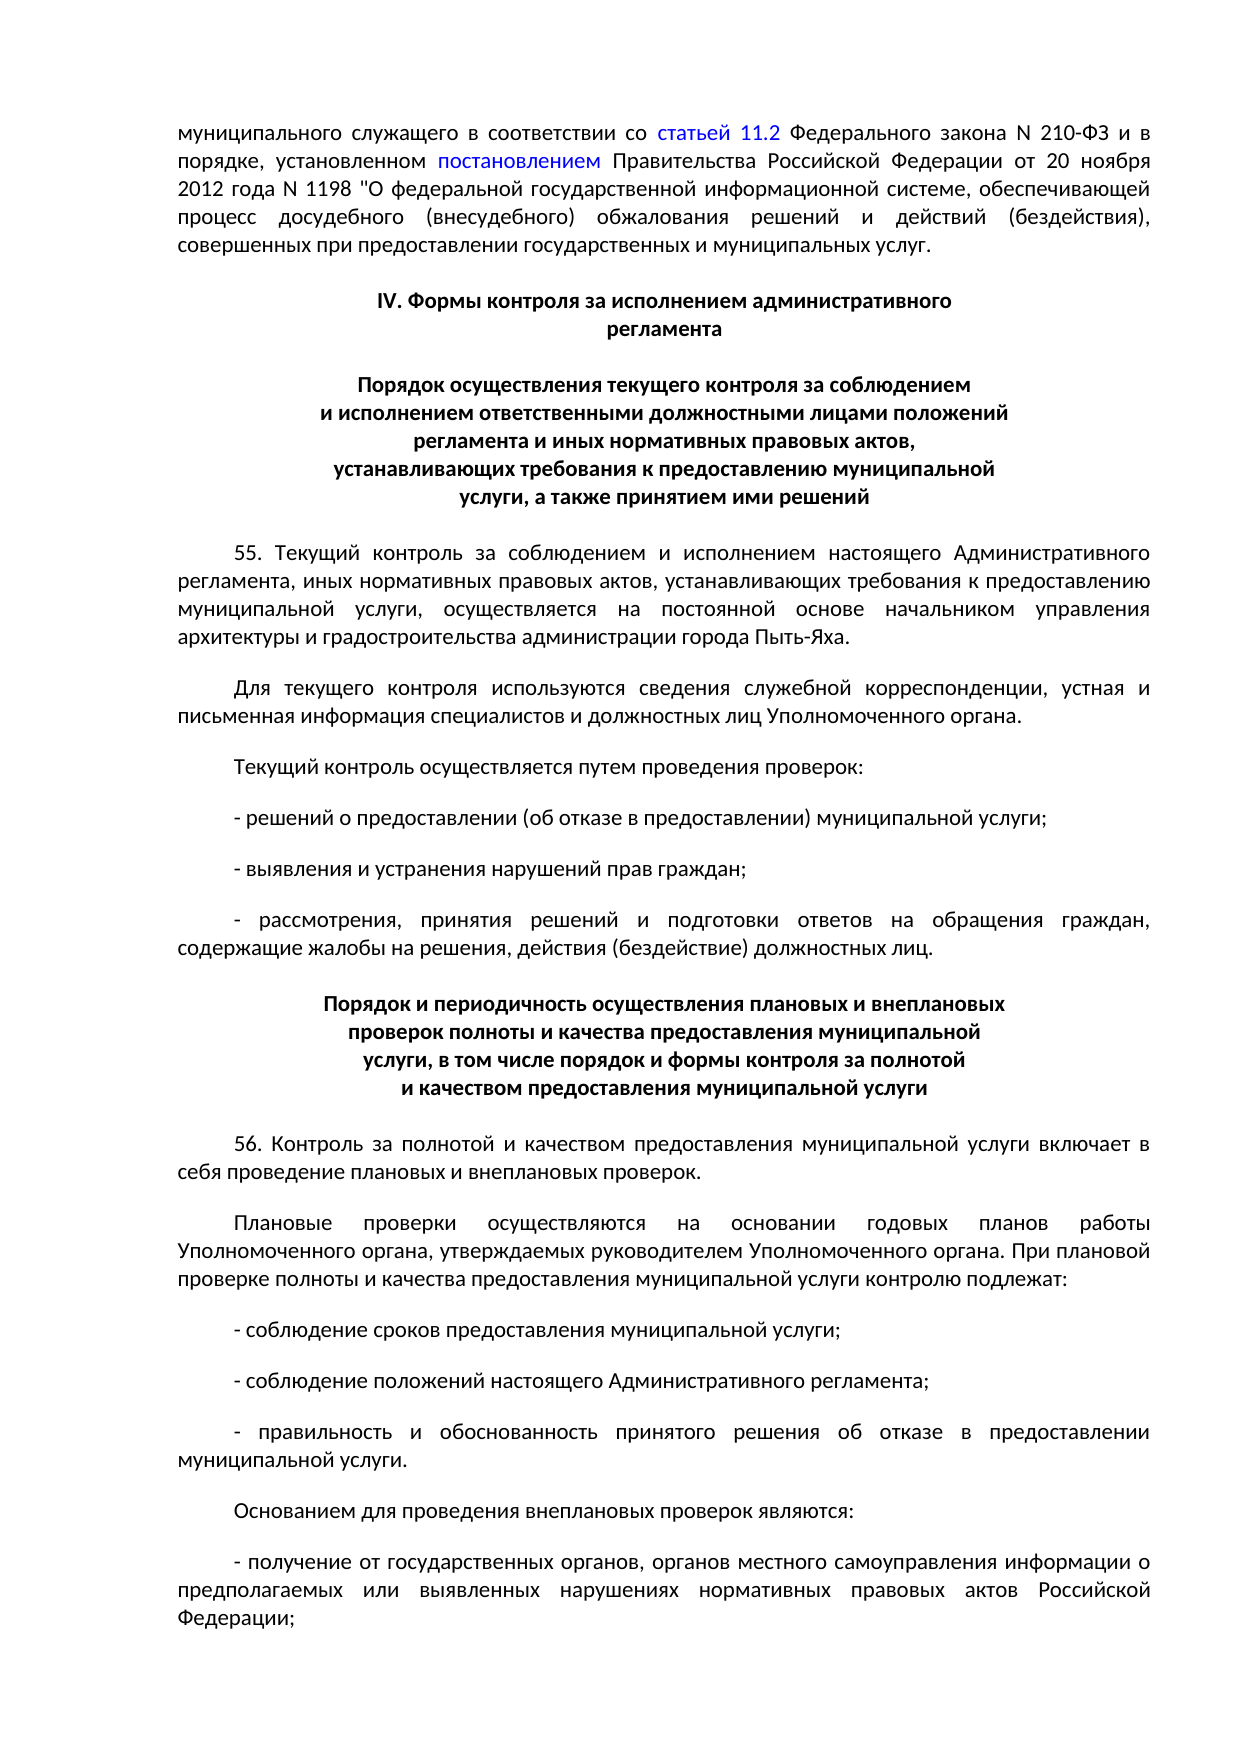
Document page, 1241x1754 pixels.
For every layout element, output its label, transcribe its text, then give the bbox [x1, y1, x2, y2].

text 56. Контроль за полнотой и качеством предоставления муниципальной услуги включает в себя проведение плановых и внеплановых проверок. [177, 1129, 1152, 1185]
text 55. Текущий контроль за соблюдением и исполнением настоящего Административного регламента, иных нормативных правовых актов, устанавливающих требования к предоставлению муниципальной услуги, осуществляется на постоянной основе начальником управления архитектуры и градостроительства администрации города Пыть-Яха. [177, 538, 1152, 651]
title регламента [177, 314, 1152, 342]
title и исполнением ответственными должностными лицами положений [177, 398, 1152, 426]
title и качеством предоставления муниципальной услуги [177, 1073, 1152, 1101]
title Порядок осуществления текущего контроля за соблюдением [177, 370, 1152, 398]
text Текущий контроль осуществляется путем проведения проверок: [177, 752, 1152, 780]
title Порядок и периодичность осуществления плановых и внеплановых [177, 989, 1152, 1017]
text - соблюдение положений настоящего Административного регламента; [177, 1366, 1152, 1394]
text - правильность и обоснованность принятого решения об отказе в предоставлении муниципальной услуги. [177, 1417, 1152, 1473]
title услуги, а также принятием ими решений [177, 482, 1152, 510]
title услуги, в том числе порядок и формы контроля за полнотой [177, 1045, 1152, 1073]
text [177, 118, 1152, 258]
text - решений о предоставлении (об отказе в предоставлении) муниципальной услуги; [177, 803, 1152, 831]
title регламента и иных нормативных правовых актов, [177, 426, 1152, 454]
text Для текущего контроля используются сведения служебной корреспонденции, устная и письменная информация специалистов и должностных лиц Уполномоченного органа. [177, 673, 1152, 729]
text - получение от государственных органов, органов местного самоуправления информации о предполагаемых или выявленных нарушениях нормативных правовых актов Российской Федерации; [177, 1547, 1152, 1631]
text - выявления и устранения нарушений прав граждан; [177, 854, 1152, 882]
text Плановые проверки осуществляются на основании годовых планов работы Уполномоченного органа, утверждаемых руководителем Уполномоченного органа. При плановой проверке полноты и качества предоставления муниципальной услуги контролю подлежат: [177, 1208, 1152, 1292]
title проверок полноты и качества предоставления муниципальной [177, 1017, 1152, 1045]
text - рассмотрения, принятия решений и подготовки ответов на обращения граждан, содержащие жалобы на решения, действия (бездействие) должностных лиц. [177, 905, 1152, 961]
text - соблюдение сроков предоставления муниципальной услуги; [177, 1315, 1152, 1343]
title устанавливающих требования к предоставлению муниципальной [177, 454, 1152, 482]
text Основанием для проведения внеплановых проверок являются: [177, 1496, 1152, 1524]
title IV. Формы контроля за исполнением административного [177, 286, 1152, 314]
